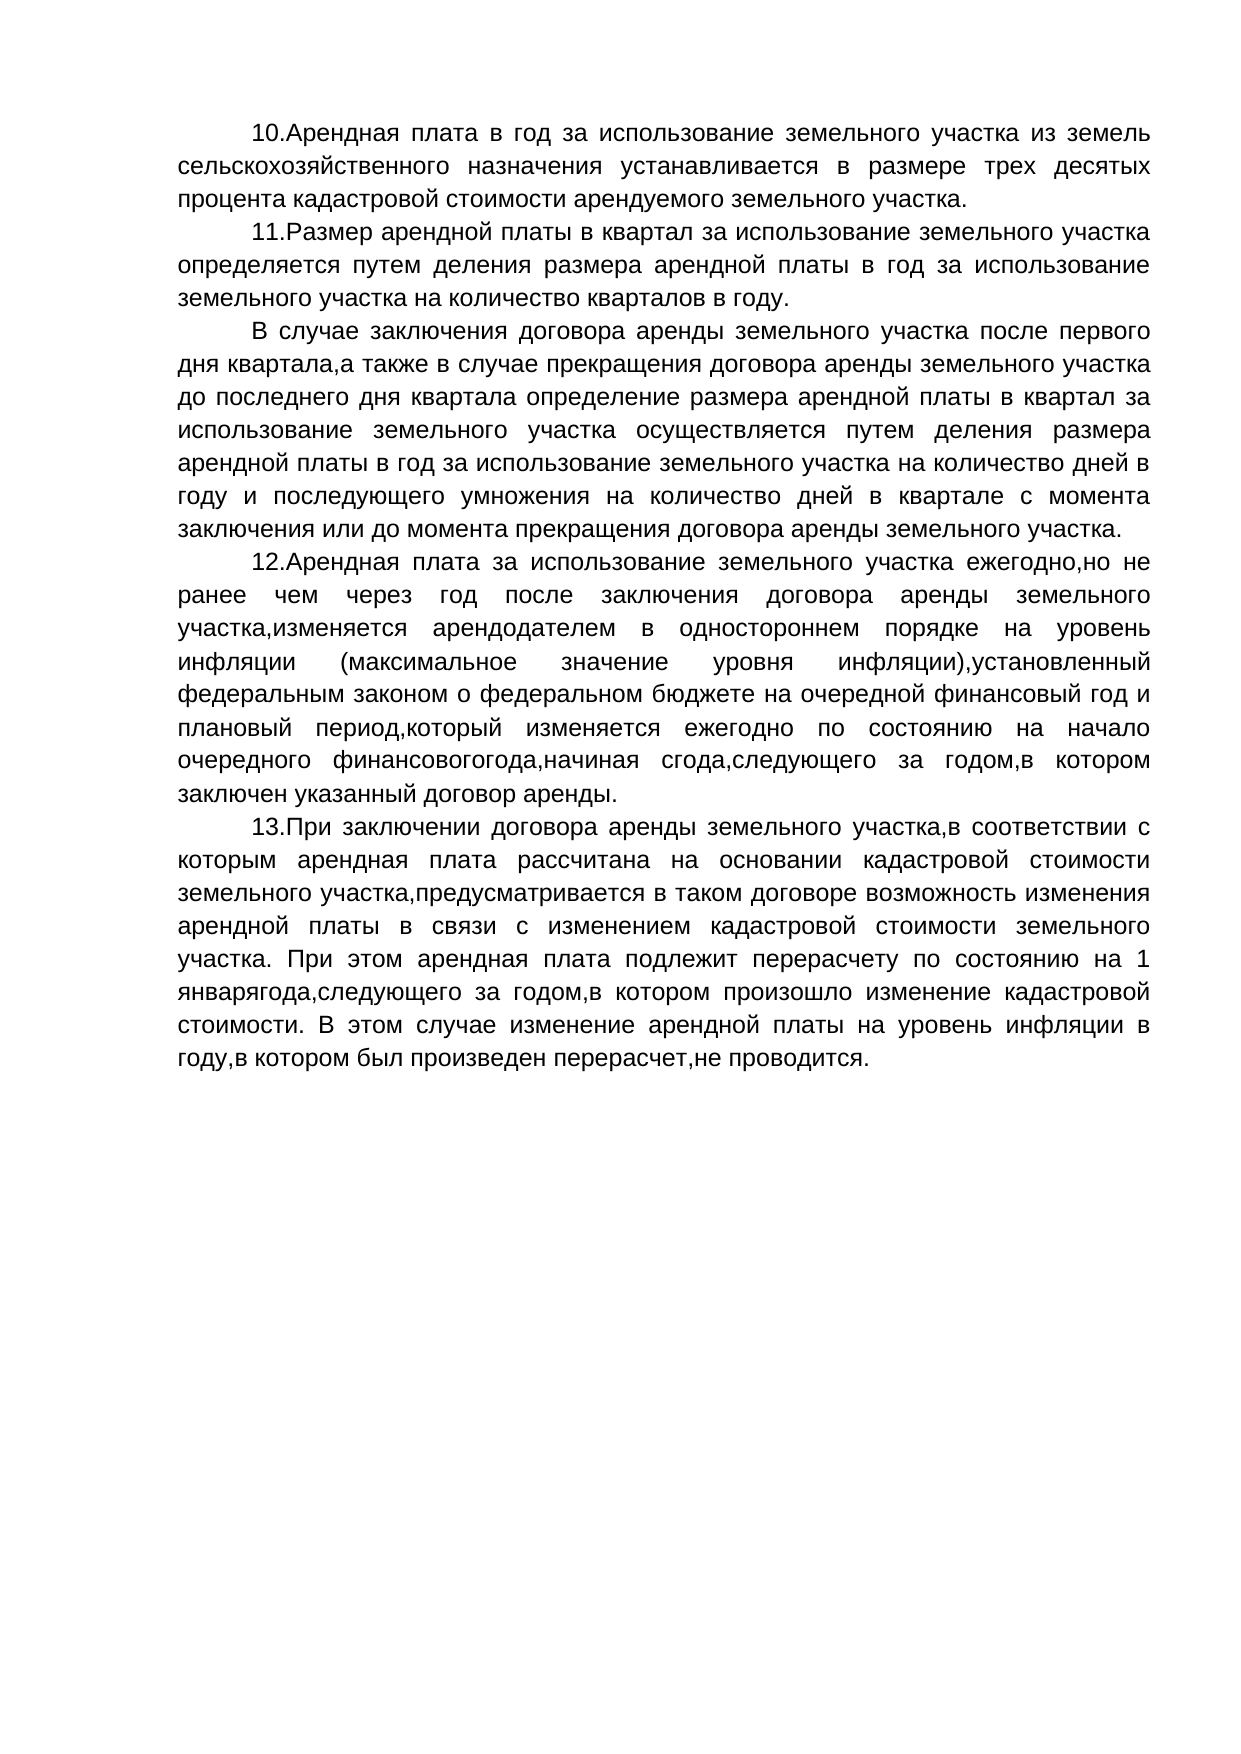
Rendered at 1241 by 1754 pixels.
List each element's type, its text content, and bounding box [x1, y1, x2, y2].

text 11.Размер арендной платы в квартал за использование земельного участка определяется путем деления размера арендной платы в год за использование земельного участка на количество кварталов в году. [177, 217, 1152, 312]
text 13.При заключении договора аренды земельного участка,в соответствии с которым арендная плата рассчитана на основании кадастровой стоимости земельного участка,предусматривается в таком договоре возможность изменения арендной платы в связи с изменением кадастровой стоимости земельного участка. При этом арендная плата подлежит перерасчету по состоянию на 1 январягода,следующего за годом,в котором произошло изменение кадастровой стоимости. В этом случае изменение арендной платы на уровень инфляции в году,в котором был произведен перерасчет,не проводится. [177, 812, 1152, 1071]
text В случае заключения договора аренды земельного участка после первого дня квартала,а также в случае прекращения договора аренды земельного участка до последнего дня квартала определение размера арендной платы в квартал за использование земельного участка осуществляется путем деления размера арендной платы в год за использование земельного участка на количество дней в году и последующего умножения на количество дней в квартале с момента заключения или до момента прекращения договора аренды земельного участка. [177, 316, 1152, 543]
text 12.Арендная плата за использование земельного участка ежегодно,но не ранее чем через год после заключения договора аренды земельного участка,изменяется арендодателем в одностороннем порядке на уровень инфляции (максимальное значение уровня инфляции),установленный федеральным законом о федеральном бюджете на очередной финансовый год и плановый период,который изменяется ежегодно по состоянию на начало очередного финансовогогода,начиная сгода,следующего за годом,в котором заключен указанный договор аренды. [177, 547, 1152, 807]
text 10.Арендная плата в год за использование земельного участка из земель сельскохозяйственного назначения устанавливается в размере трех десятых процента кадастровой стоимости арендуемого земельного участка. [177, 118, 1152, 213]
